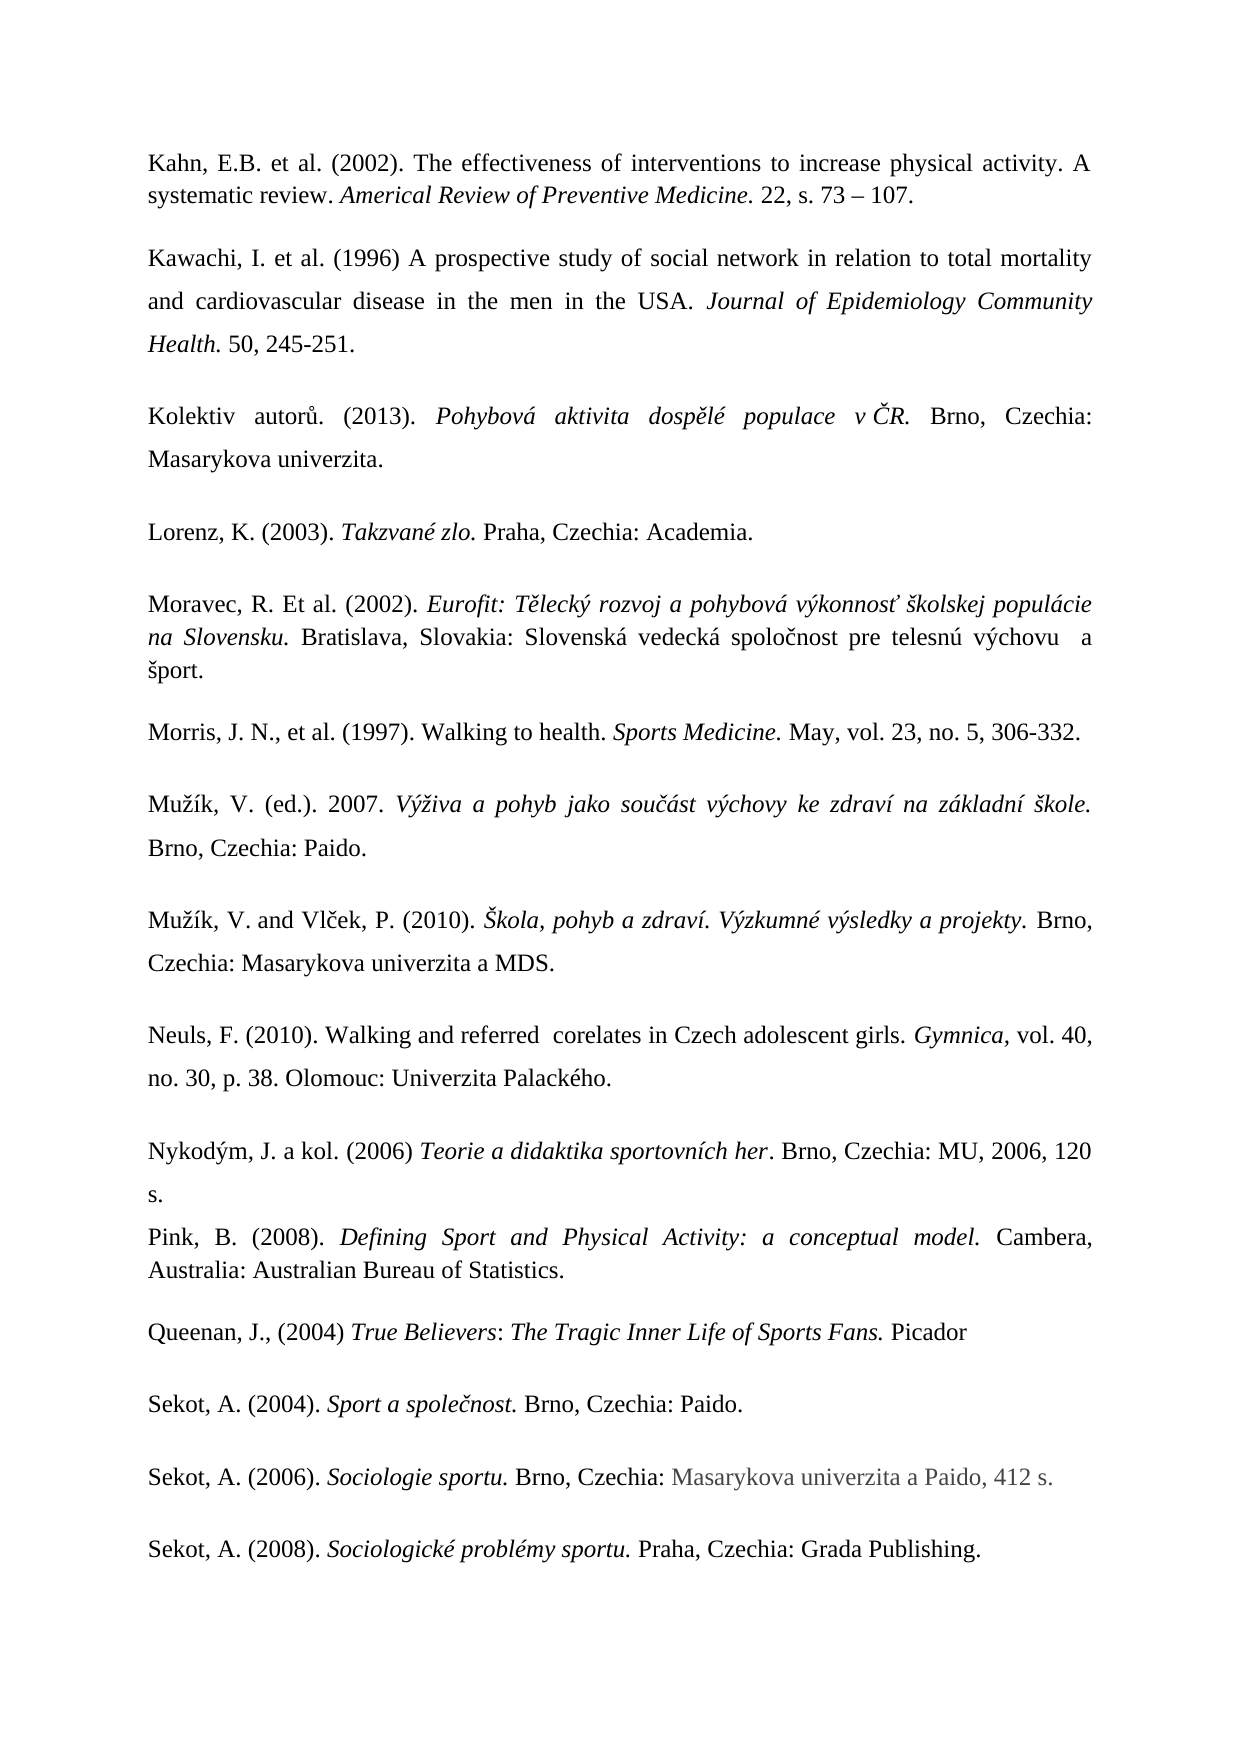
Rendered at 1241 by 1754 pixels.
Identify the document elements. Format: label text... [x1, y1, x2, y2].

text Moravec, R. Et al. (2002). Eurofit: Tělecký rozvoj a pohybová výkonnosť školskej populácie na Slovensku. Bratislava, Slovakia: Slovenská vedecká spoločnost pre telesnú výchovu a šport. [148, 589, 1093, 684]
text Pink, B. (2008). Defining Sport and Physical Activity: a conceptual model. Cambera, Australia: Australian Bureau of Statistics. [148, 1222, 1093, 1284]
text Neuls, F. (2010). Walking and referred corelates in Czech adolescent girls. Gymnica, vol. 40, no. 30, p. 38. Olomouc: Univerzita Palackého. [148, 1020, 1093, 1092]
text Sekot, A. (2004). Sport a společnost. Brno, Czechia: Paido. [148, 1389, 1093, 1418]
text Mužík, V. and Vlček, P. (2010). Škola, pohyb a zdraví. Výzkumné výsledky a projekty. Brno, Czechia: Masarykova univerzita a MDS. [148, 905, 1093, 977]
text Kahn, E.B. et al. (2002). The effectiveness of interventions to increase physical activity. A systematic review. Americal Review of Preventive Medicine. 22, s. 73 – 107. [148, 148, 1093, 209]
text Sekot, A. (2008). Sociologické problémy sportu. Praha, Czechia: Grada Publishing. [148, 1534, 1093, 1563]
text Kolektiv autorů. (2013). Pohybová aktivita dospělé populace v ČR. Brno, Czechia: Masarykova univerzita. [148, 401, 1093, 473]
text Nykodým, J. a kol. (2006) Teorie a didaktika sportovních her. Brno, Czechia: MU, 2006, 120 s. [148, 1136, 1093, 1208]
text Mužík, V. (ed.). 2007. Výživa a pohyb jako součást výchovy ke zdraví na základní škole. Brno, Czechia: Paido. [148, 789, 1093, 861]
text Kawachi, I. et al. (1996) A prospective study of social network in relation to total mortality and cardiovascular disease in the men in the USA. Journal of Epidemiology Community Health. 50, 245-251. [148, 243, 1093, 358]
text Sekot, A. (2006). Sociologie sportu. Brno, Czechia: Masarykova univerzita a Paido, 412 s. [148, 1462, 1093, 1491]
text Morris, J. N., et al. (1997). Walking to health. Sports Medicine. May, vol. 23, no. 5, 306-332. [148, 717, 1093, 746]
text Lorenz, K. (2003). Takzvané zlo. Praha, Czechia: Academia. [148, 517, 1093, 546]
text Queenan, J., (2004) True Believers: The Tragic Inner Life of Sports Fans. Picador [148, 1317, 1093, 1346]
